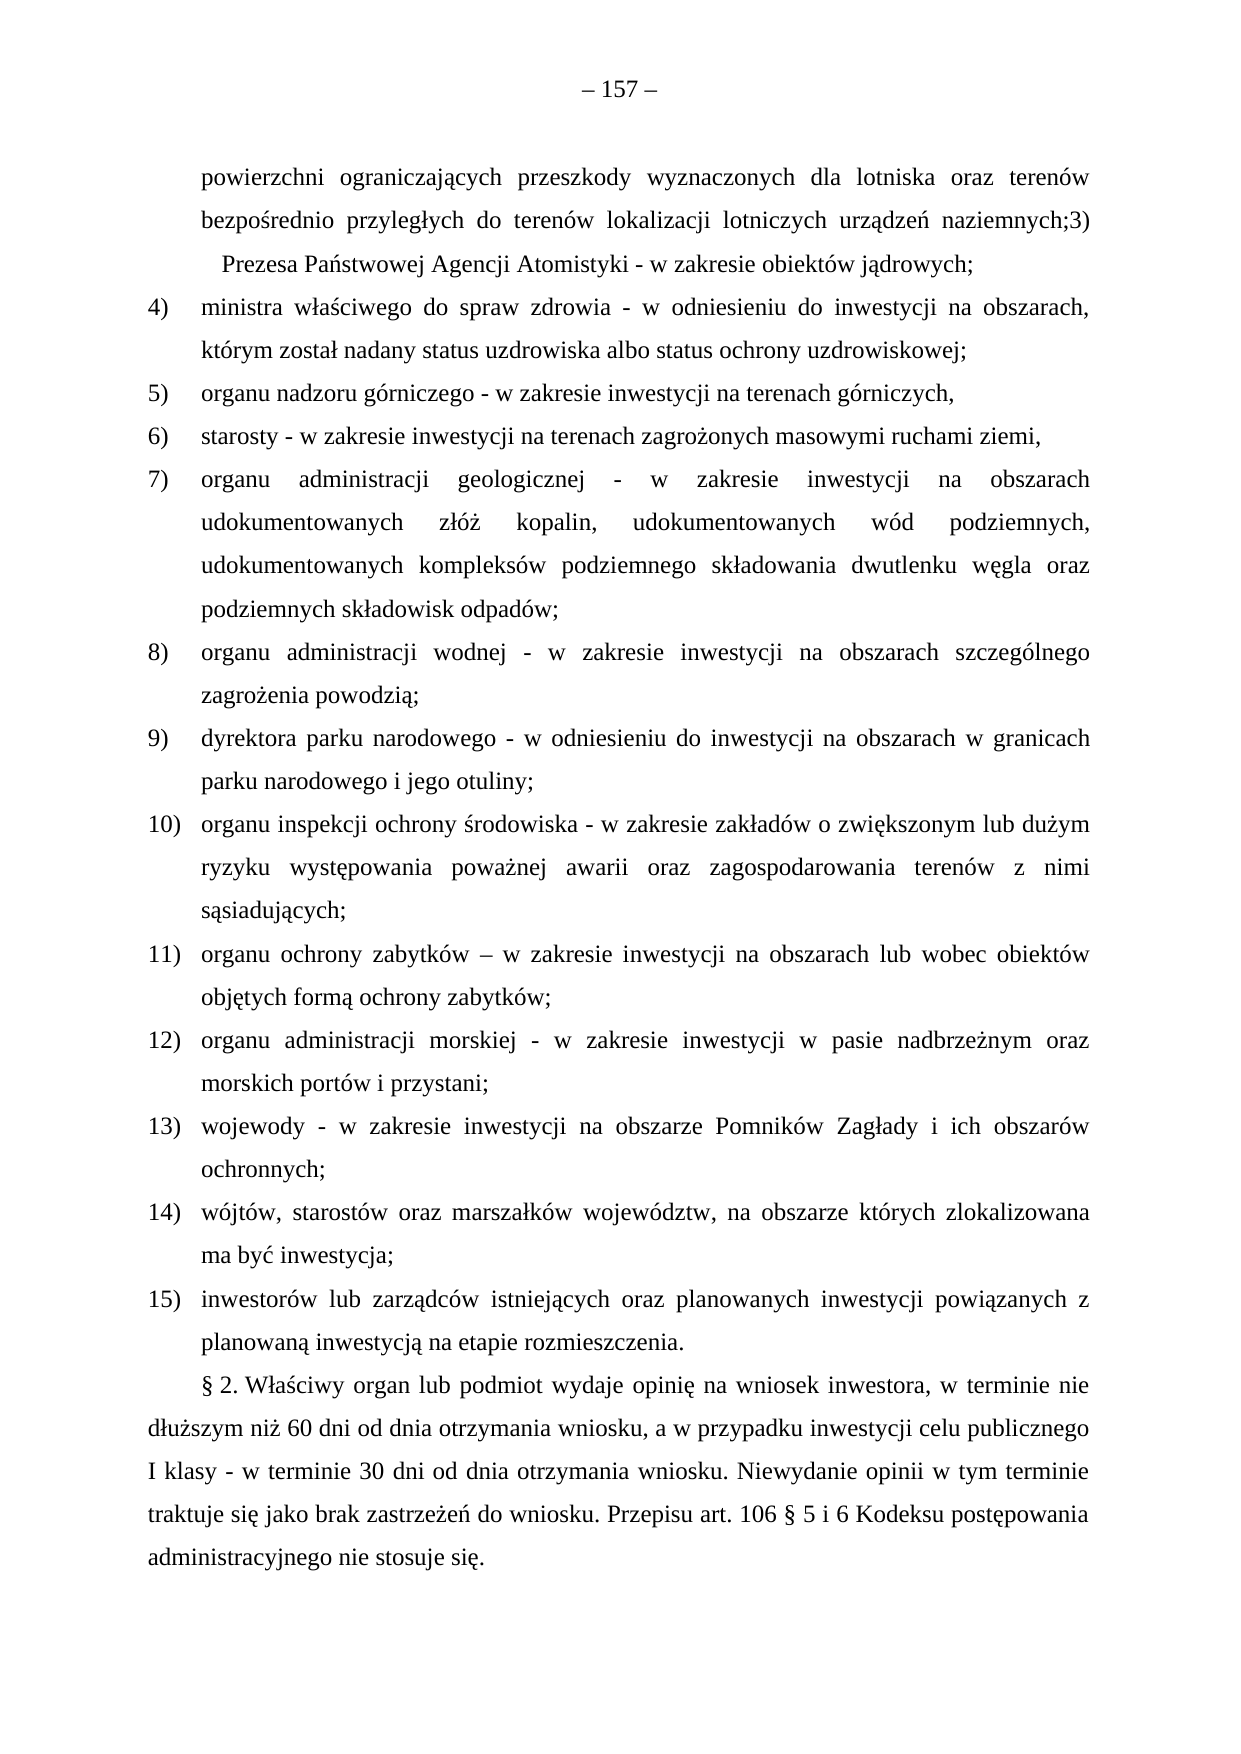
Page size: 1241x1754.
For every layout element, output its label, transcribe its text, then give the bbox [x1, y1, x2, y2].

text 5) organu nadzoru górniczego - w zakresie inwestycji na terenach górniczych, [148, 378, 1091, 407]
text 10) organu inspekcji ochrony środowiska - w zakresie zakładów o zwiększonym lub dużym ryzyku występowania poważnej awarii oraz zagospodarowania terenów z nimi sąsiadujących; [148, 809, 1091, 924]
text 6) starosty - w zakresie inwestycji na terenach zagrożonych masowymi ruchami ziemi, [148, 421, 1091, 450]
text 13) wojewody - w zakresie inwestycji na obszarze Pomników Zagłady i ich obszarów ochronnych; [148, 1111, 1091, 1183]
text 8) organu administracji wodnej - w zakresie inwestycji na obszarach szczególnego zagrożenia powodzią; [148, 637, 1091, 709]
text 4) ministra właściwego do spraw zdrowia - w odniesieniu do inwestycji na obszarach, którym został nadany status uzdrowiska albo status ochrony uzdrowiskowej; [148, 292, 1091, 364]
text 14) wójtów, starostów oraz marszałków województw, na obszarze których zlokalizowana ma być inwestycja; [148, 1197, 1091, 1269]
text 11) organu ochrony zabytków – w zakresie inwestycji na obszarach lub wobec obiektów objętych formą ochrony zabytków; [148, 939, 1091, 1011]
text 7) organu administracji geologicznej - w zakresie inwestycji na obszarach udokumentowanych złóż kopalin, udokumentowanych wód podziemnych, udokumentowanych kompleksów podziemnego składowania dwutlenku węgla oraz podziemnych składowisk odpadów; [148, 464, 1091, 622]
text 12) organu administracji morskiej - w zakresie inwestycji w pasie nadbrzeżnym oraz morskich portów i przystani; [148, 1025, 1091, 1097]
text 15) inwestorów lub zarządców istniejących oraz planowanych inwestycji powiązanych z planowaną inwestycją na etapie rozmieszczenia. [148, 1284, 1091, 1356]
text 9) dyrektora parku narodowego - w odniesieniu do inwestycji na obszarach w granicach parku narodowego i jego otuliny; [148, 723, 1091, 795]
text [148, 162, 1091, 277]
text § 2. Właściwy organ lub podmiot wydaje opinię na wniosek inwestora, w terminie nie dłuższym niż 60 dni od dnia otrzymania wniosku, a w przypadku inwestycji celu publicznego I klasy - w terminie 30 dni od dnia otrzymania wniosku. Niewydanie opinii w tym terminie traktuje się jako brak zastrzeżeń do wniosku. Przepisu art. 106 § 5 i 6 Kodeksu postępowania administracyjnego nie stosuje się. [148, 1370, 1091, 1571]
